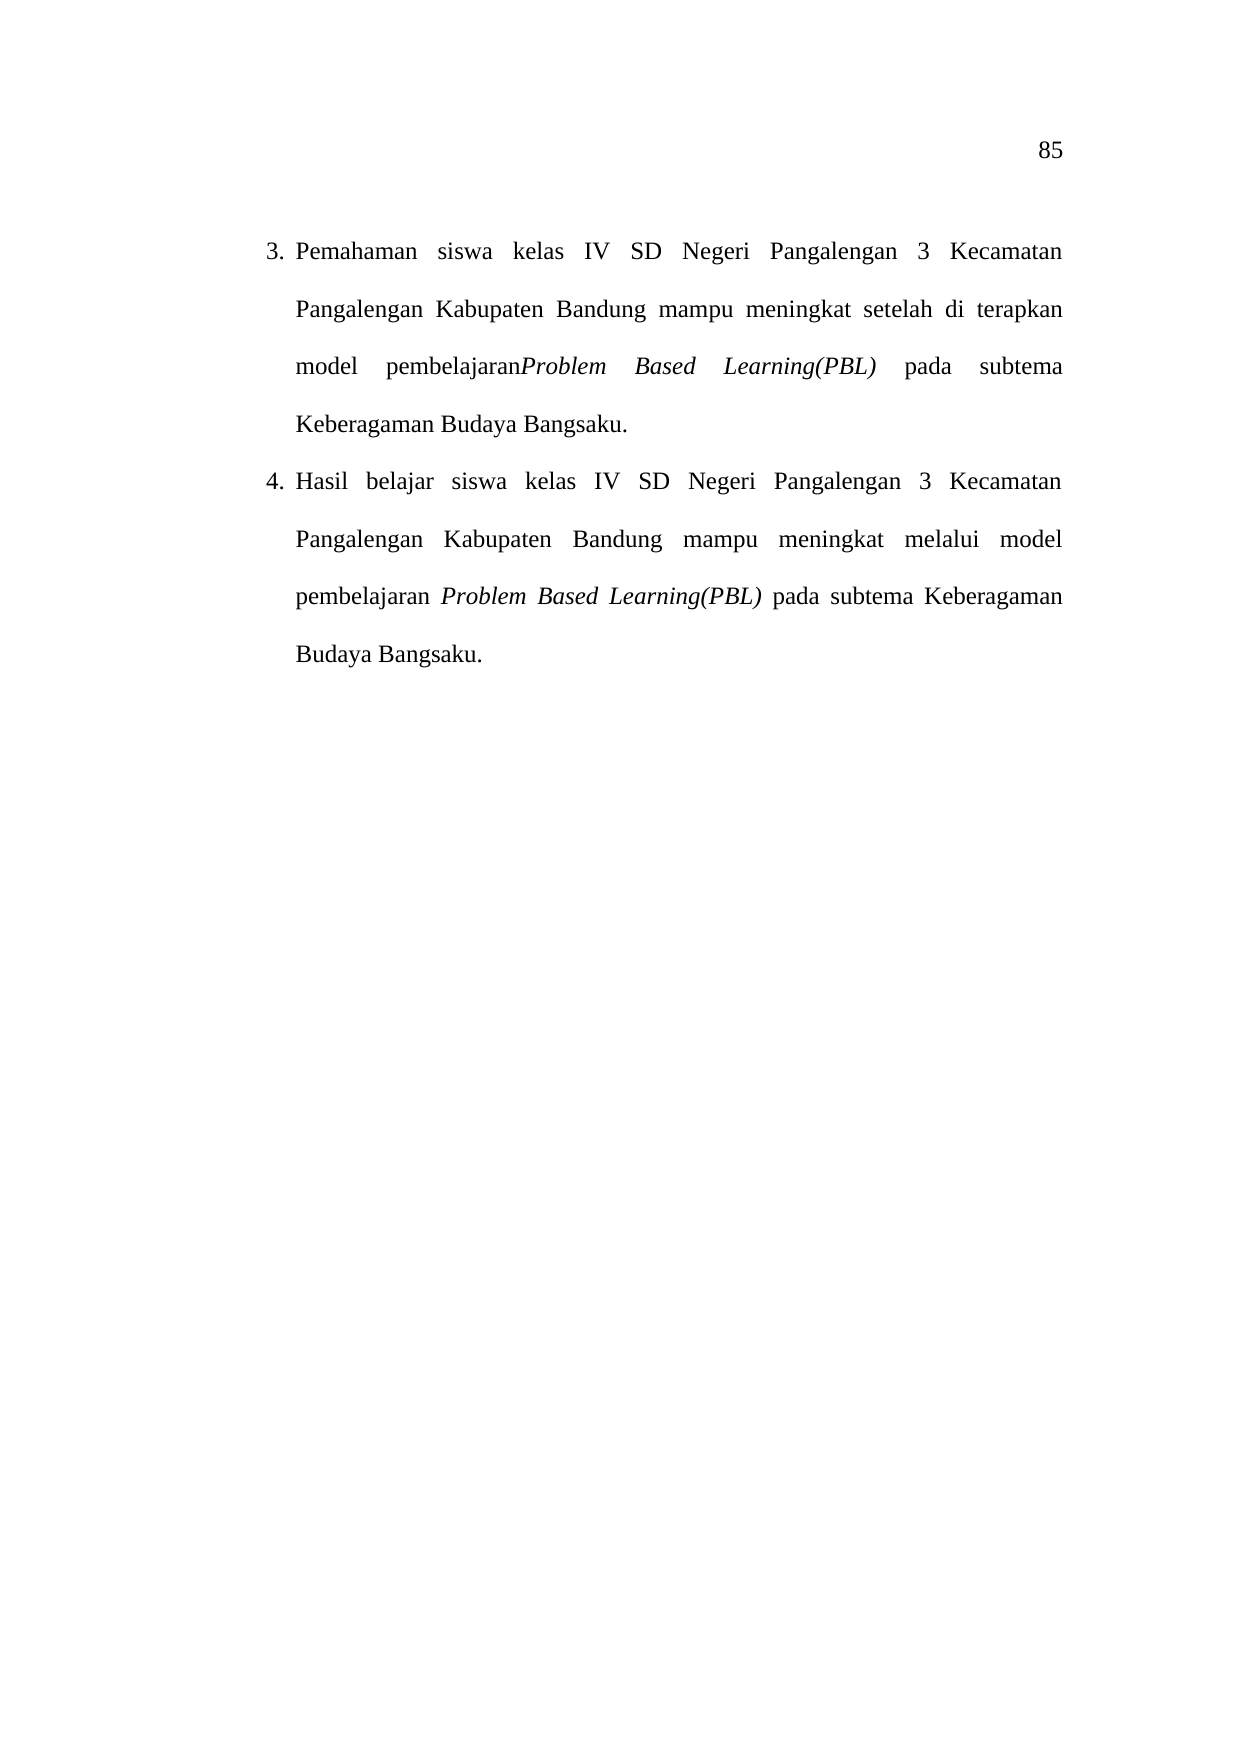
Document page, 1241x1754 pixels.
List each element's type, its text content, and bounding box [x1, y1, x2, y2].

list Pemahaman siswa kelas IV SD Negeri Pangalengan 3 Kecamatan Pangalengan Kabupaten Bandung mampu meningkat setelah di terapkan model pembelajaranProblem Based Learning(PBL) pada subtema Keberagaman Budaya Bangsaku. [266, 236, 1063, 437]
list Hasil belajar siswa kelas IV SD Negeri Pangalengan 3 Kecamatan Pangalengan Kabupaten Bandung mampu meningkat melalui model pembelajaran Problem Based Learning(PBL) pada subtema Keberagaman Budaya Bangsaku. [266, 466, 1063, 667]
